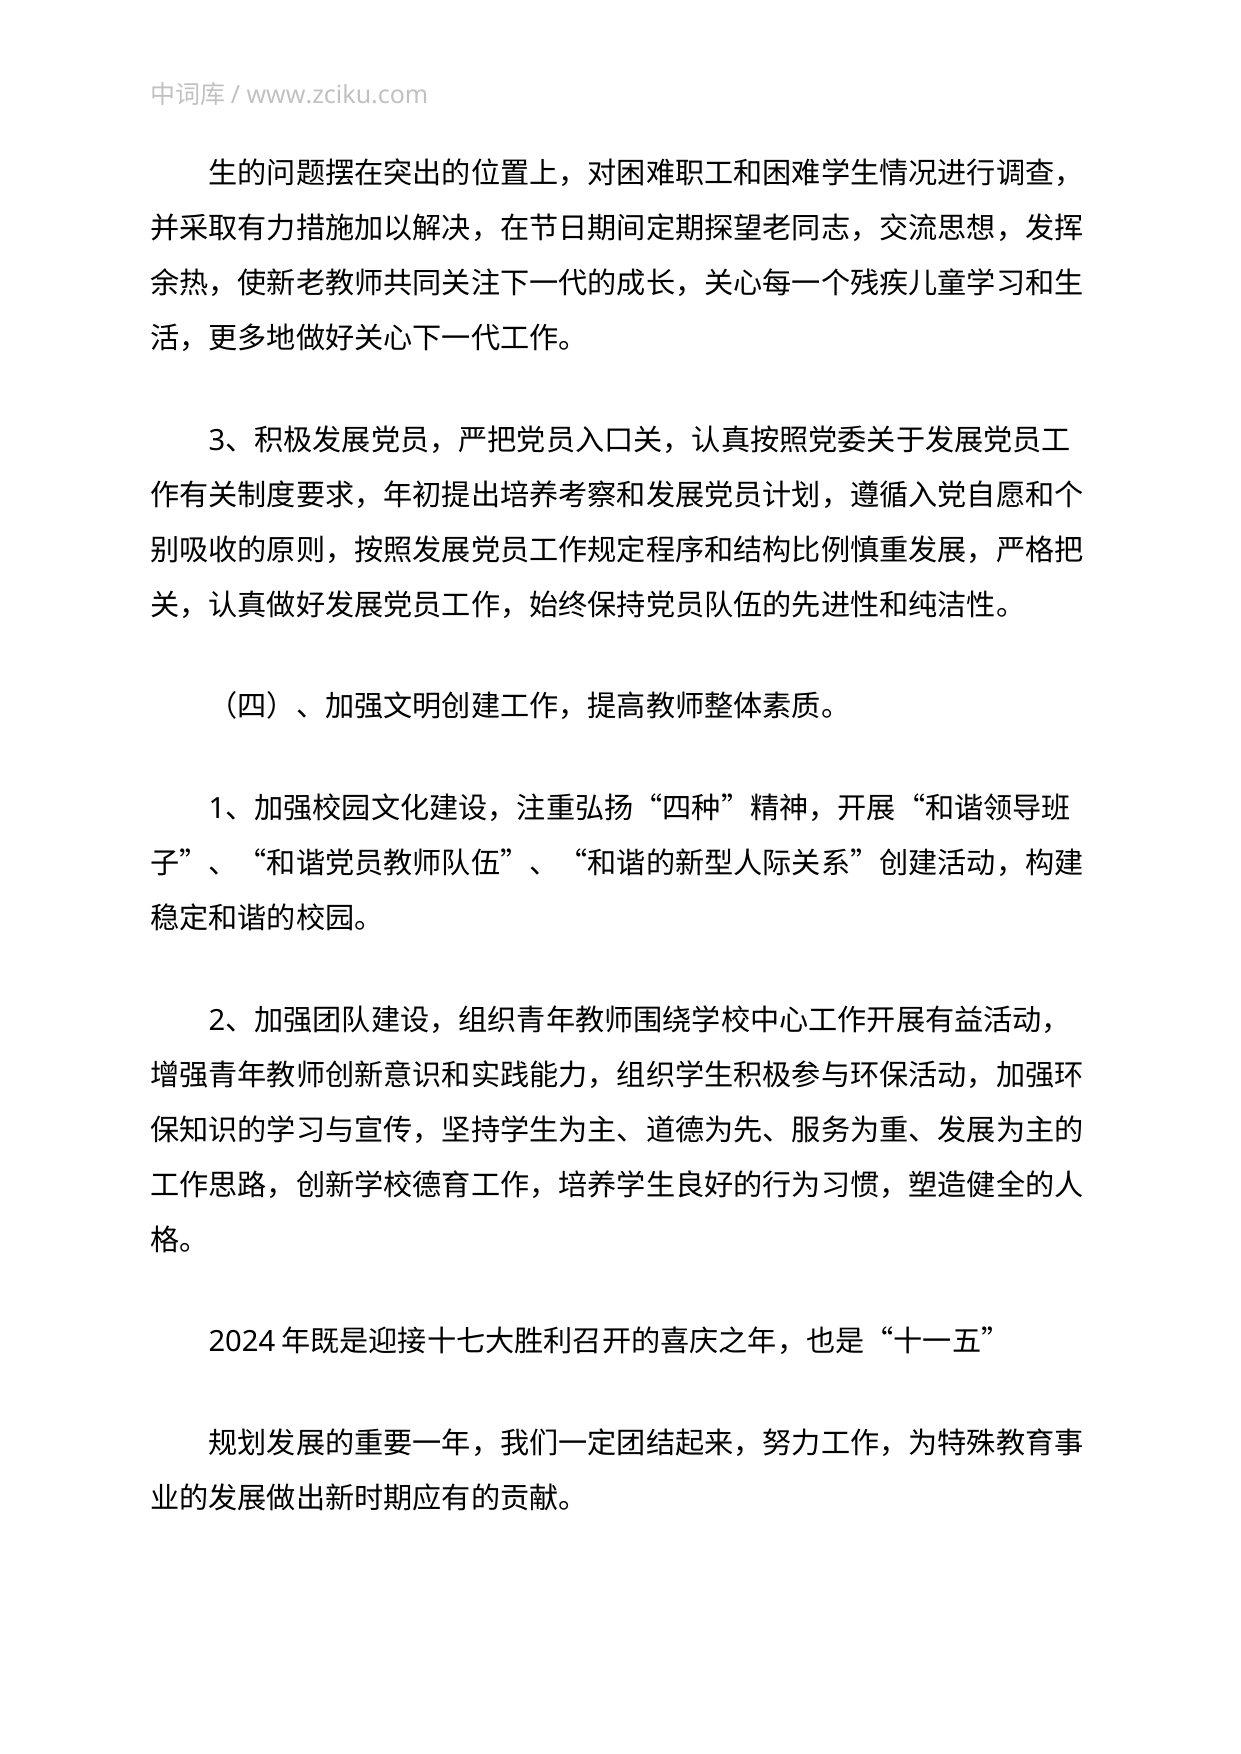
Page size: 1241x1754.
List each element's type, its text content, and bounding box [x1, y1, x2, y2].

text 规划发展的重要一年，我们一定团结起来，努力工作，为特殊教育事业的发展做出新时期应有的贡献。 [150, 1420, 1090, 1517]
text 2、加强团队建设，组织青年教师围绕学校中心工作开展有益活动，增强青年教师创新意识和实践能力，组织学生积极参与环保活动，加强环保知识的学习与宣传，坚持学生为主、道德为先、服务为重、发展为主的工作思路，创新学校德育工作，培养学生良好的行为习惯，塑造健全的人格。 [150, 996, 1090, 1258]
text 1、加强校园文化建设，注重弘扬“四种”精神，开展“和谐领导班子”、“和谐党员教师队伍”、“和谐的新型人际关系”创建活动，构建稳定和谐的校园。 [150, 785, 1090, 937]
text 3、积极发展党员，严把党员入口关，认真按照党委关于发展党员工作有关制度要求，年初提出培养考察和发展党员计划，遵循入党自愿和个别吸收的原则，按照发展党员工作规定程序和结构比例慎重发展，严格把关，认真做好发展党员工作，始终保持党员队伍的先进性和纯洁性。 [150, 416, 1090, 623]
text （四）、加强文明创建工作，提高教师整体素质。 [150, 683, 1090, 725]
text 2024年既是迎接十七大胜利召开的喜庆之年，也是“十一五” [150, 1318, 1090, 1360]
text 生的问题摆在突出的位置上，对困难职工和困难学生情况进行调查，并采取有力措施加以解决，在节日期间定期探望老同志，交流思想，发挥余热，使新老教师共同关注下一代的成长，关心每一个残疾儿童学习和生活，更多地做好关心下一代工作。 [150, 150, 1090, 357]
